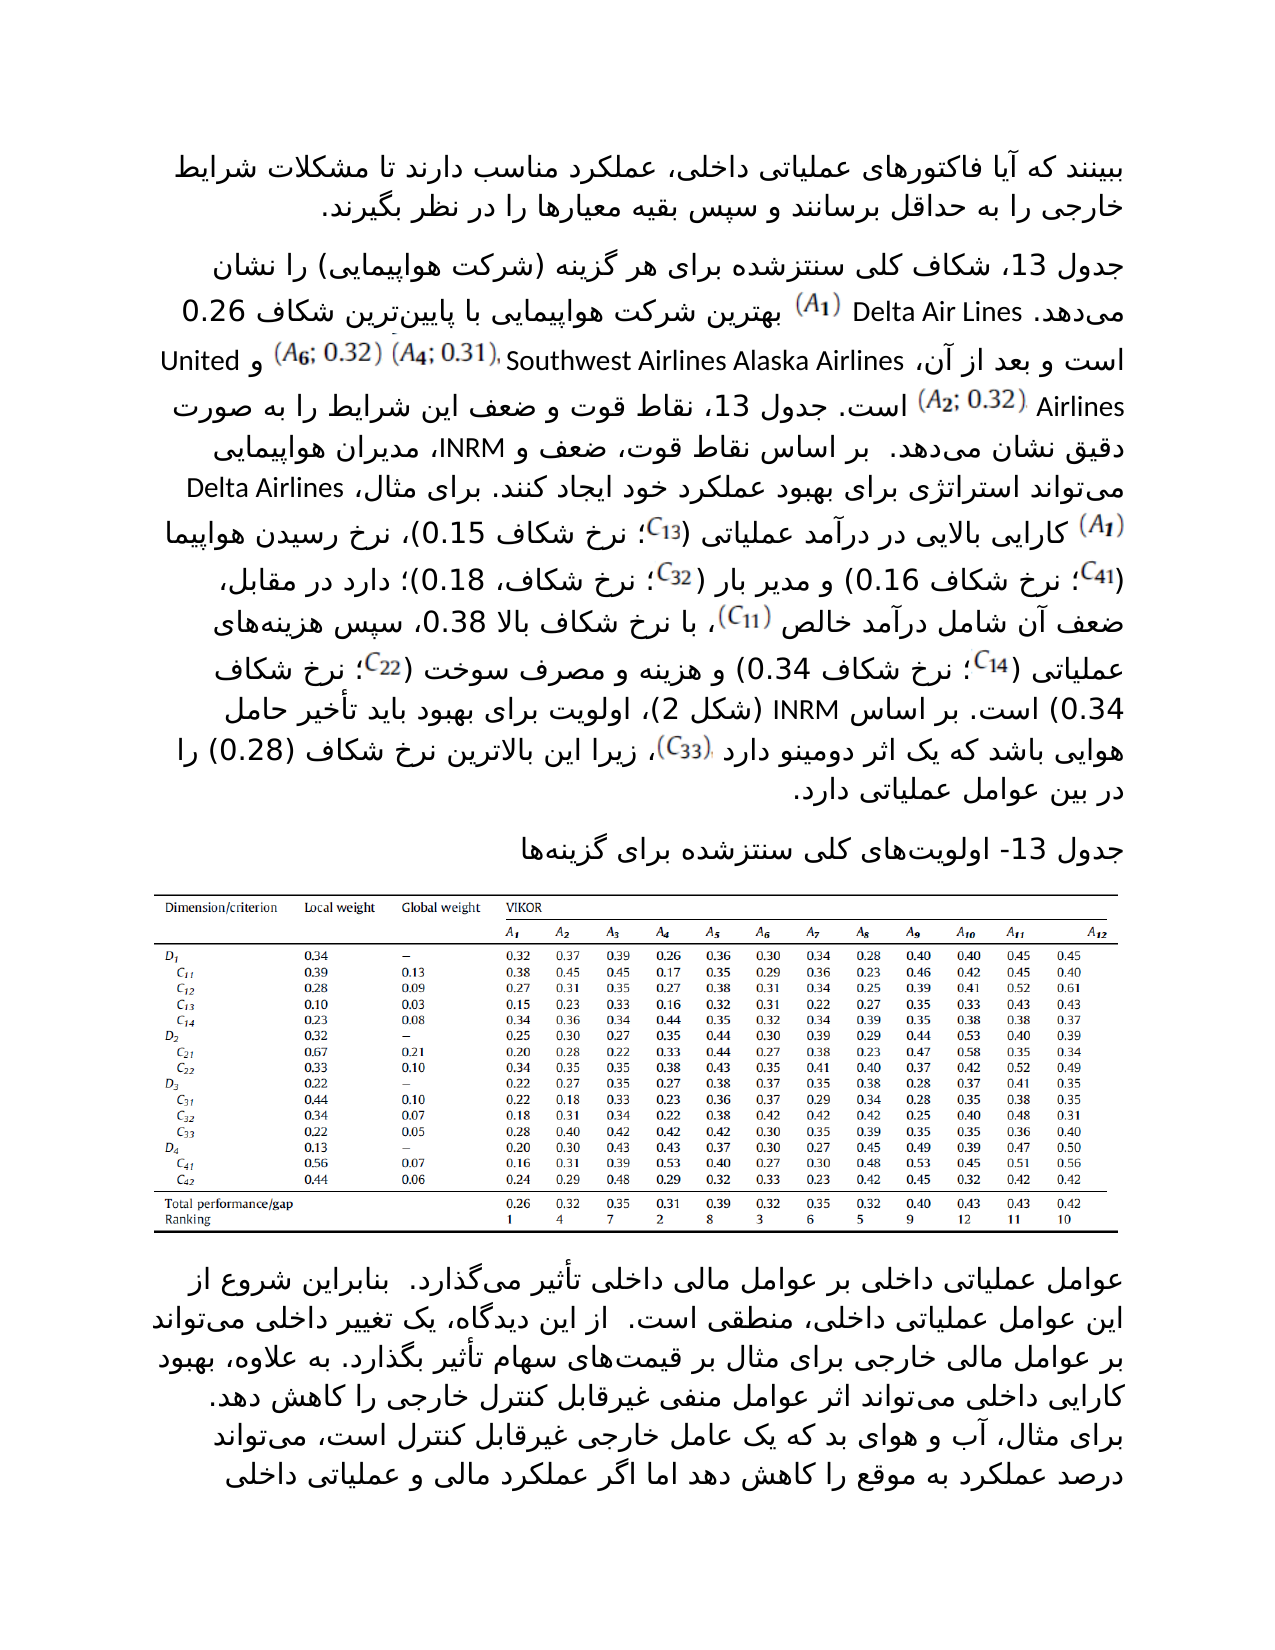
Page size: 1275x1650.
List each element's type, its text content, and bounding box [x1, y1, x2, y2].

picture [1077, 508, 1125, 544]
picture [654, 556, 695, 591]
picture [971, 644, 1011, 680]
picture [392, 333, 500, 370]
picture [150, 892, 1125, 1238]
text جدول 13- اولویت‌های کلی سنتزشده برای گزینه‌ها [150, 832, 1125, 866]
picture [656, 731, 713, 761]
picture [1079, 555, 1114, 591]
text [150, 1263, 1125, 1491]
picture [792, 287, 844, 322]
picture [646, 511, 680, 544]
picture [716, 602, 772, 633]
picture [917, 382, 1028, 417]
picture [272, 335, 383, 370]
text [150, 150, 1125, 223]
picture [363, 646, 403, 680]
text جدول 13، شکاف کلی سنتز‌شده برای هر گزینه (شرکت هواپیمایی) را نشان می‌دهد. Delta Air Lines بهترین شرکت هواپیمایی با پایین‌ترین شکاف 0.26 است و بعد از آن، Southwest Airlines Alaska Airlines و United Airlines است. جدول 13، نقاط قوت و ضعف این شرایط را به صورت دقیق نشان می‌دهد. بر اساس نقاط قوت، ضعف و INRM، مدیران هواپیمایی می‌تواند استراتژی برای بهبود عملکرد خود ایجاد کنند. برای مثال، Delta Airlines کارایی بالایی در درآمد عملیاتی (؛ نرخ شکاف 0.15)، نرخ رسیدن هواپیما (؛ نرخ شکاف 0.16) و مدیر بار (؛ نرخ شکاف، 0.18)؛ دارد در مقابل، ضعف آن شامل درآمد خالص ، با نرخ شکاف بالا 0.38، سپس هزینه‌های عملیاتی (؛ نرخ شکاف 0.34) و هزینه و مصرف سوخت (؛ نرخ شکاف 0.34) است. بر اساس INRM (شکل 2)، اولویت برای بهبود باید تأخیر حامل هوایی باشد که یک اثر دومینو دارد ، زیرا این بالاترین نرخ شکاف (0.28) را در بین عوامل عملیاتی دارد. [150, 249, 1125, 806]
